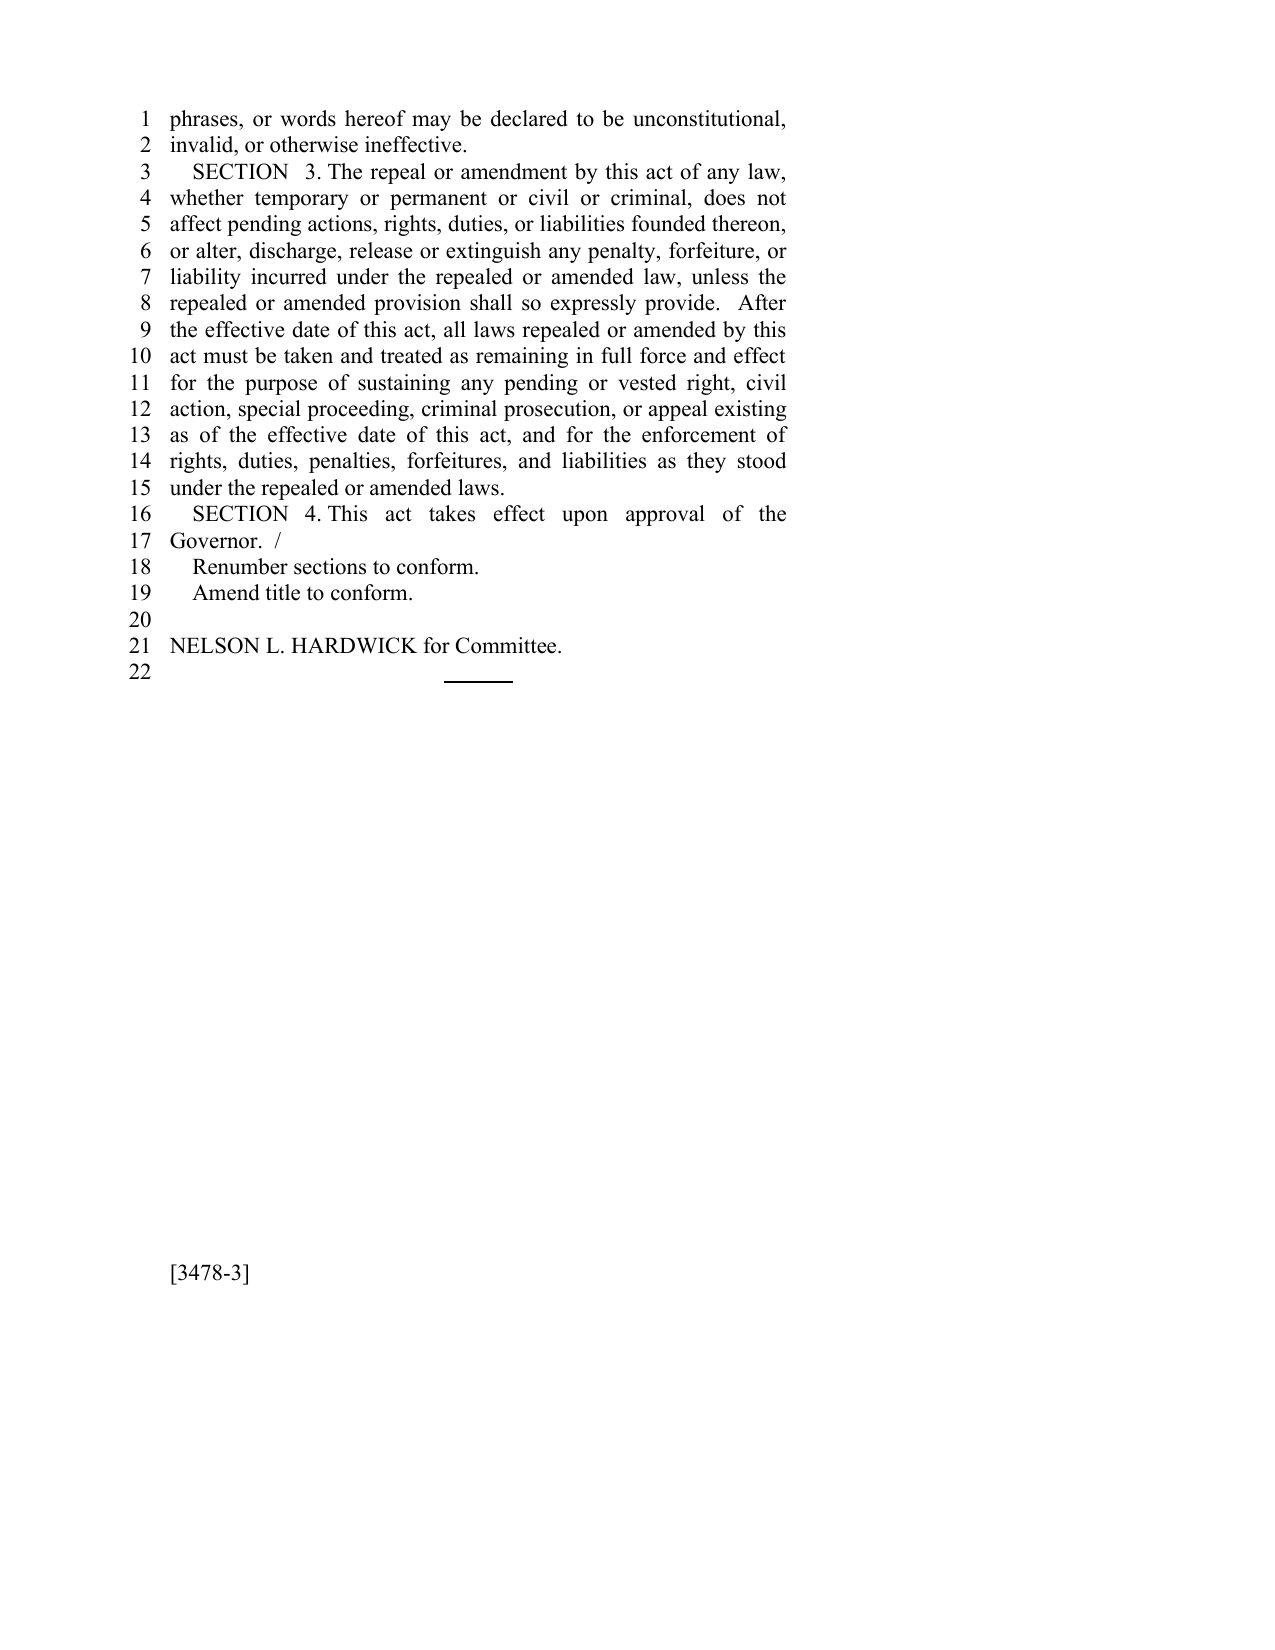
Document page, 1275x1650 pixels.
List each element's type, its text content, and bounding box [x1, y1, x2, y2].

text Renumber sections to conform. [169, 553, 787, 579]
text Amend title to conform. [169, 579, 787, 606]
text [169, 105, 787, 158]
text SECTION 4. This act takes effect upon approval of the Governor. / [169, 500, 787, 553]
text SECTION 3. The repeal or amendment by this act of any law, whether temporary or permanent or civil or criminal, does not affect pending actions, rights, duties, or liabilities founded thereon, or alter, discharge, release or extinguish any penalty, forfeiture, or liability incurred under the repealed or amended law, unless the repealed or amended provision shall so expressly provide. After the effective date of this act, all laws repealed or amended by this act must be taken and treated as remaining in full force and effect for the purpose of sustaining any pending or vested right, civil action, special proceeding, criminal prosecution, or appeal existing as of the effective date of this act, and for the enforcement of rights, duties, penalties, forfeitures, and liabilities as they stood under the repealed or amended laws. [169, 158, 787, 500]
text NELSON L. HARDWICK for Committee. [169, 632, 787, 658]
